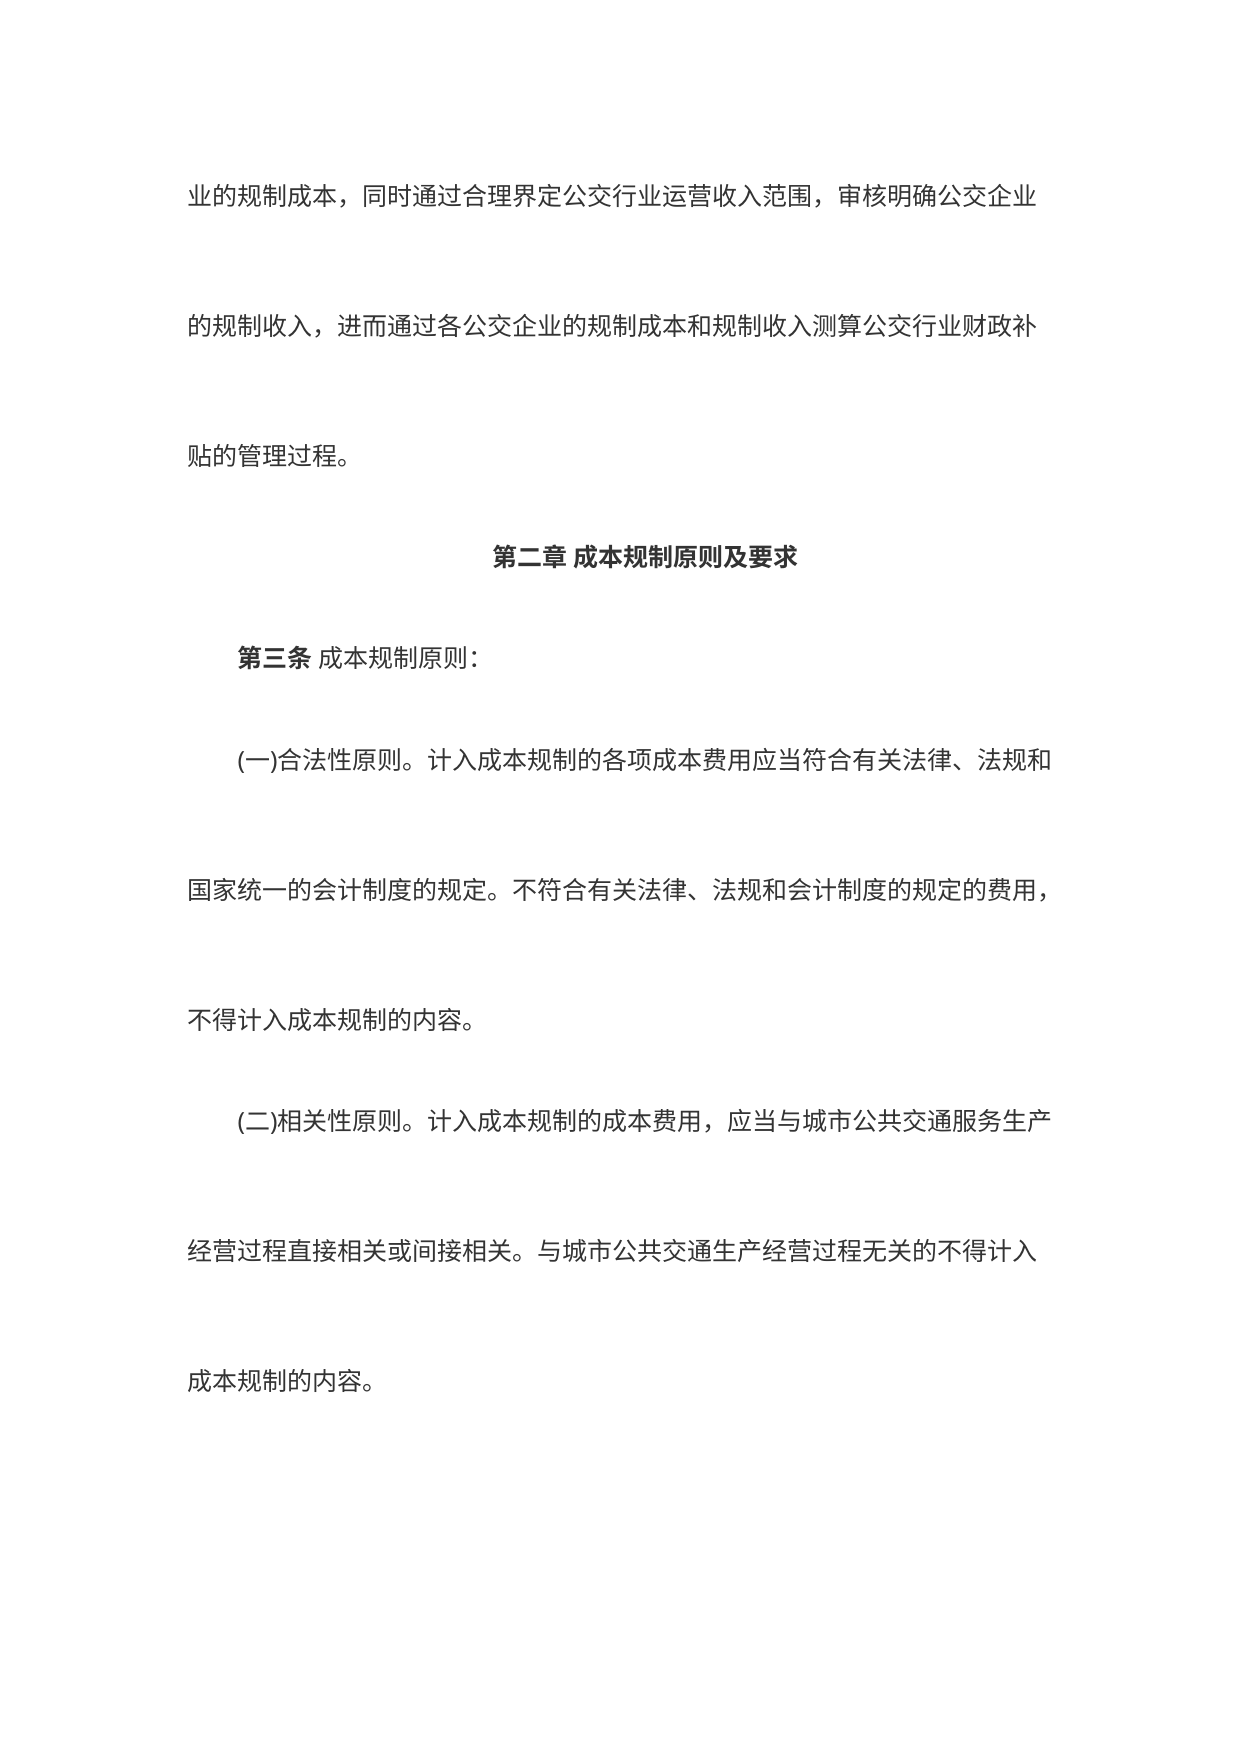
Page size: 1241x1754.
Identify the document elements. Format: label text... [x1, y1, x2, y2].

text 第三条 成本规制原则： [187, 624, 1053, 689]
text (一)合法性原则。计入成本规制的各项成本费用应当符合有关法律、法规和国家统一的会计制度的规定。不符合有关法律、法规和会计制度的规定的费用，不得计入成本规制的内容。 [187, 726, 1053, 1051]
text (二)相关性原则。计入成本规制的成本费用，应当与城市公共交通服务生产经营过程直接相关或间接相关。与城市公共交通生产经营过程无关的不得计入成本规制的内容。 [187, 1087, 1053, 1412]
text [187, 162, 1053, 487]
text 第二章 成本规制原则及要求 [187, 523, 1053, 588]
